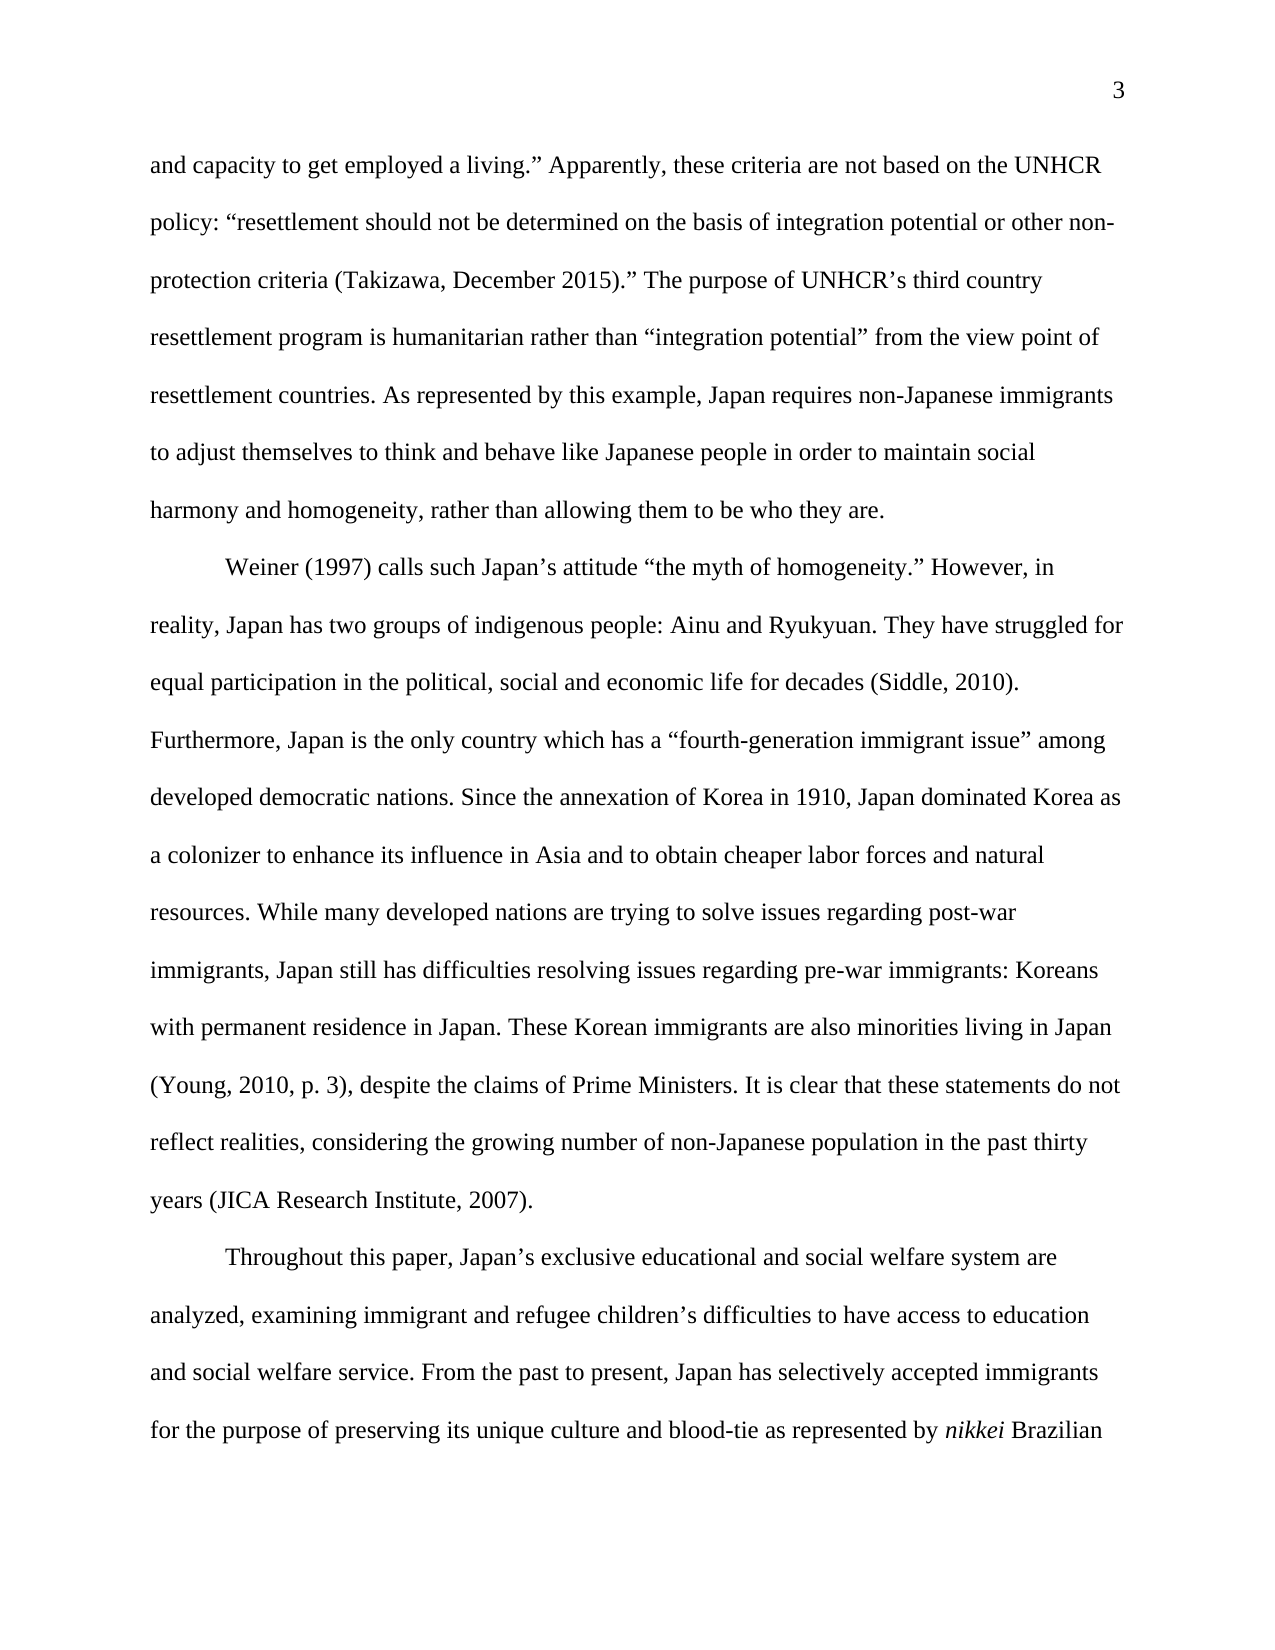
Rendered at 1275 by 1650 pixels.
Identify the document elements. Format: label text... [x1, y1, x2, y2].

text Weiner (1997) calls such Japan’s attitude “the myth of homogeneity.” However, in reality, Japan has two groups of indigenous people: Ainu and Ryukyuan. They have struggled for equal participation in the political, social and economic life for decades (Siddle, 2010). Furthermore, Japan is the only country which has a “fourth-generation immigrant issue” among developed democratic nations. Since the annexation of Korea in 1910, Japan dominated Korea as a colonizer to enhance its influence in Asia and to obtain cheaper labor forces and natural resources. While many developed nations are trying to solve issues regarding post-war immigrants, Japan still has difficulties resolving issues regarding pre-war immigrants: Koreans with permanent residence in Japan. These Korean immigrants are also minorities living in Japan (Young, 2010, p. 3), despite the claims of Prime Ministers. It is clear that these statements do not reflect realities, considering the growing number of non-Japanese population in the past thirty years (JICA Research Institute, 2007). [150, 552, 1125, 1214]
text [150, 1242, 1125, 1444]
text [150, 150, 1125, 524]
